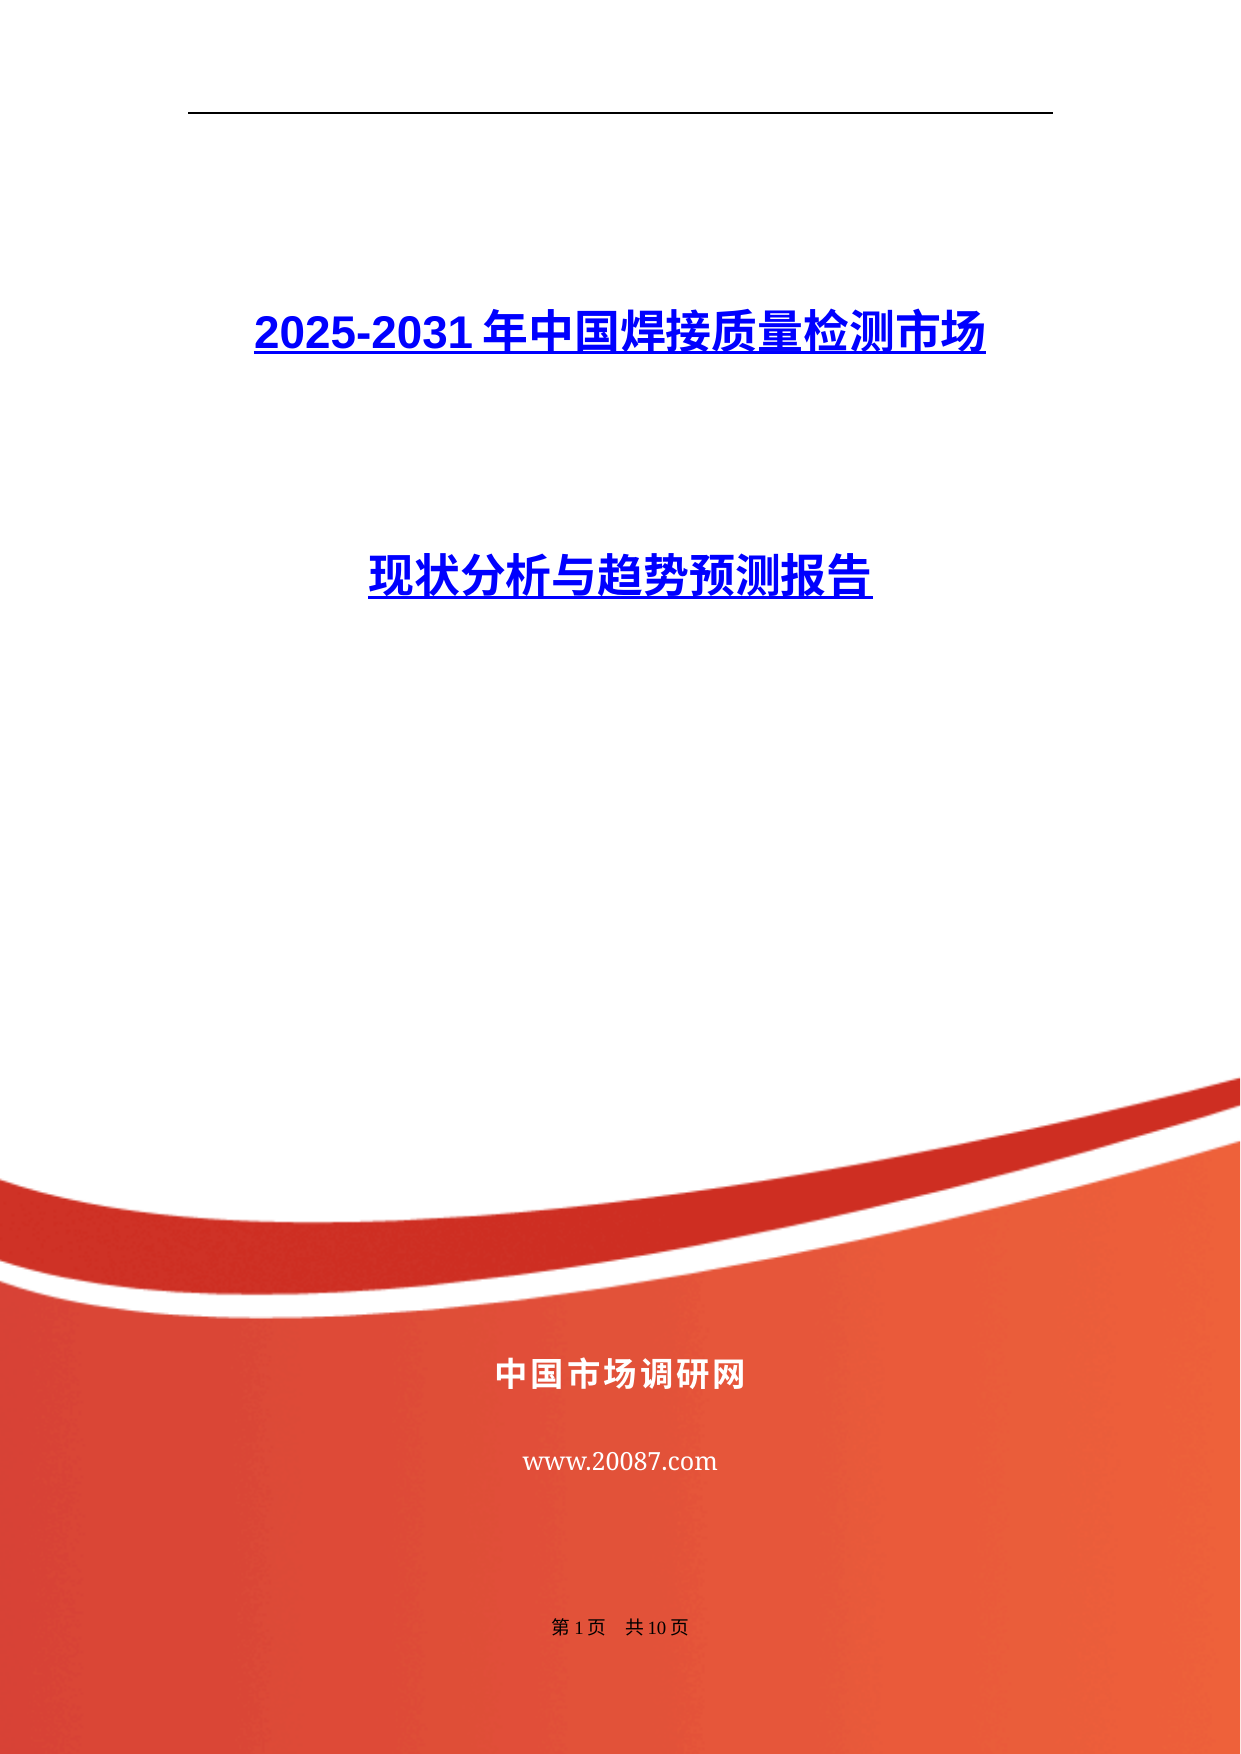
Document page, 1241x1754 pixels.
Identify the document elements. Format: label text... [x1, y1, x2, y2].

text www.20087.com [187, 1428, 1053, 1493]
picture [0, 1006, 1241, 1754]
subtitle 中国市场调研网 [187, 1339, 1053, 1404]
table_header 2025-2031年中国焊接质量检测市场现状分析与趋势预测报告 [188, 207, 1053, 773]
